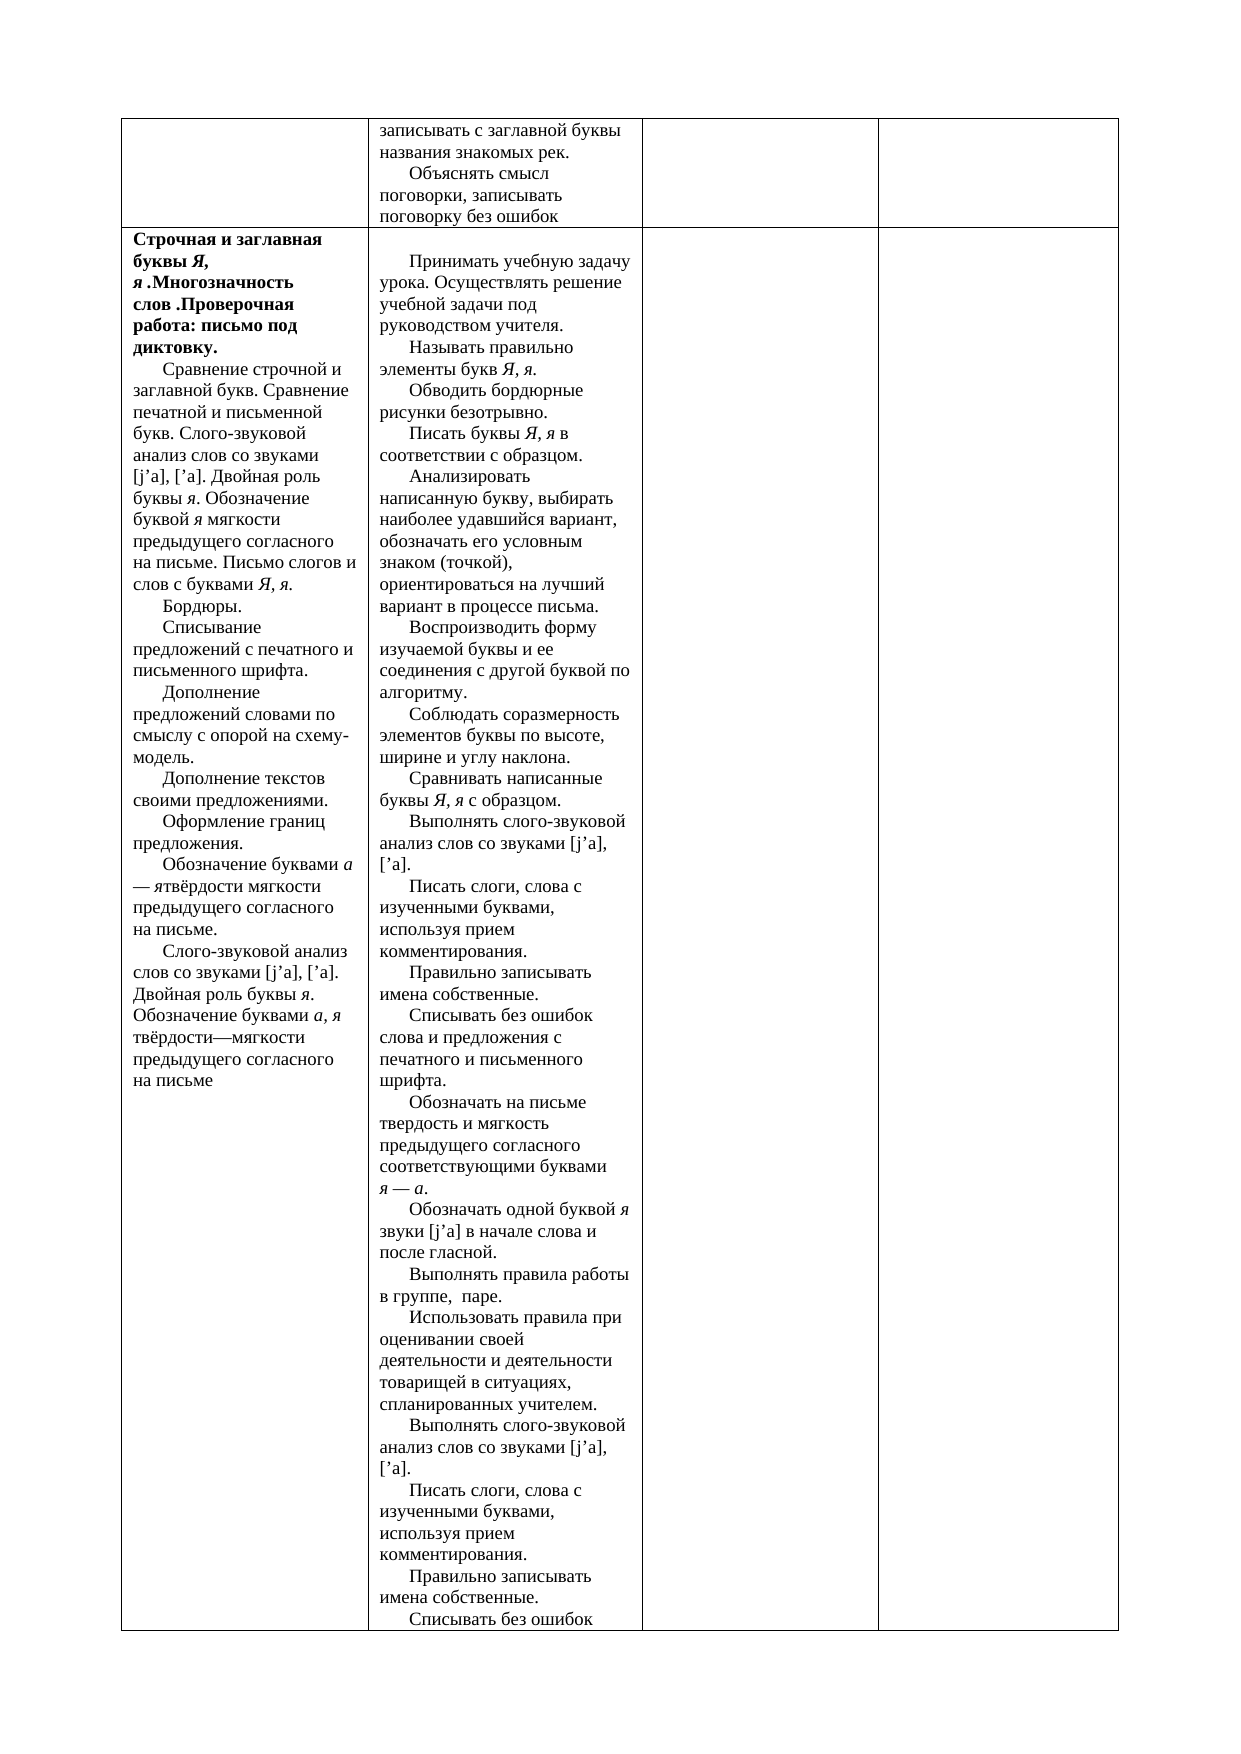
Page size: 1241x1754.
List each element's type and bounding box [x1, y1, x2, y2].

table_cell [643, 228, 878, 1629]
table_cell [369, 119, 642, 227]
table_cell [369, 228, 642, 1629]
table_cell [879, 228, 1118, 1629]
table_cell [122, 119, 368, 227]
table_cell [879, 119, 1118, 227]
table_cell [122, 228, 368, 1629]
